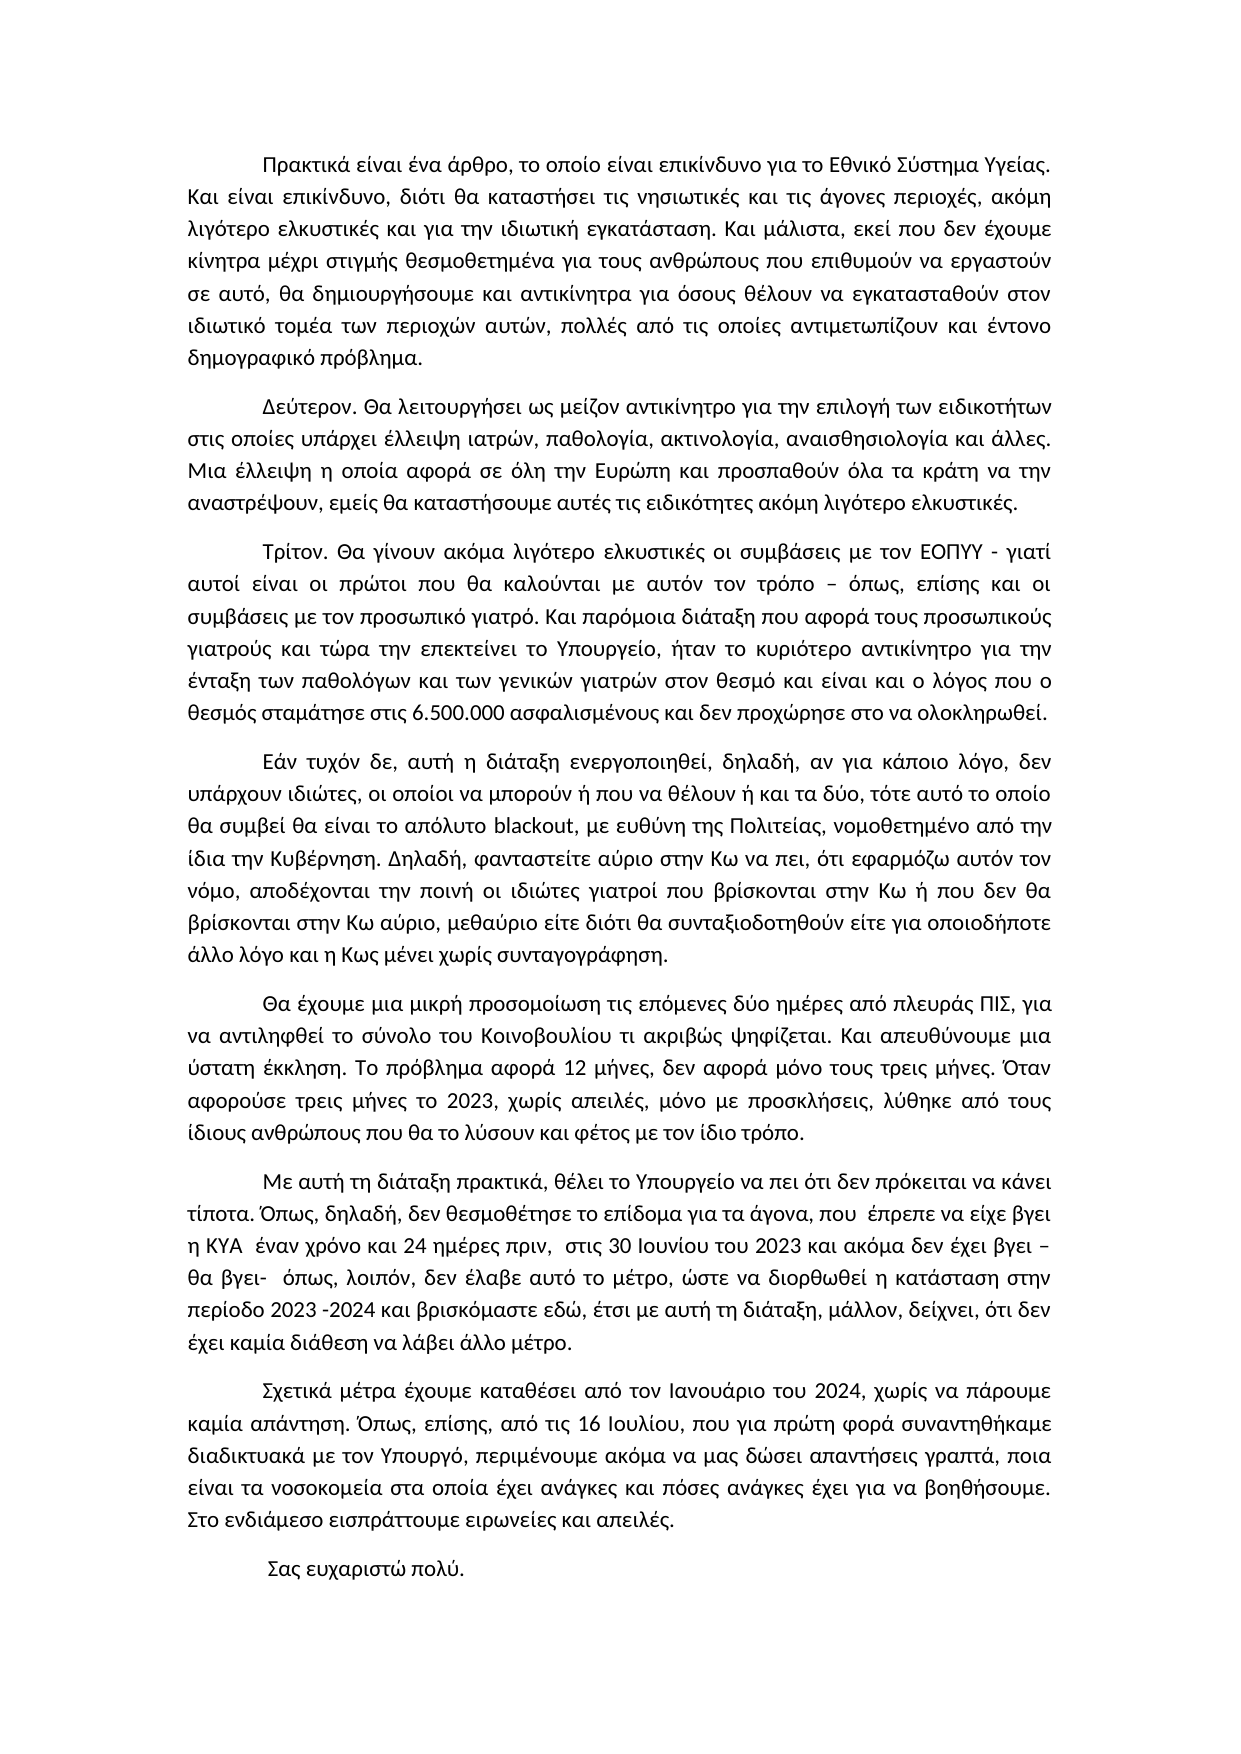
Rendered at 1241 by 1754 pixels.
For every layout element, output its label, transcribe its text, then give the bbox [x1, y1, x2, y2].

text Με αυτή τη διάταξη πρακτικά, θέλει το Υπουργείο να πει ότι δεν πρόκειται να κάνει τίποτα. Όπως, δηλαδή, δεν θεσμοθέτησε το επίδομα για τα άγονα, που έπρεπε να είχε βγει η ΚΥΑ έναν χρόνο και 24 ημέρες πριν, στις 30 Ιουνίου του 2023 και ακόμα δεν έχει βγει – θα βγει- όπως, λοιπόν, δεν έλαβε αυτό το μέτρο, ώστε να διορθωθεί η κατάσταση στην περίοδο 2023 -2024 και βρισκόμαστε εδώ, έτσι με αυτή τη διάταξη, μάλλον, δείχνει, ότι δεν έχει καμία διάθεση να λάβει άλλο μέτρο. [187, 1167, 1053, 1356]
text Σχετικά μέτρα έχουμε καταθέσει από τον Ιανουάριο του 2024, χωρίς να πάρουμε καμία απάντηση. Όπως, επίσης, από τις 16 Ιουλίου, που για πρώτη φορά συναντηθήκαμε διαδικτυακά με τον Υπουργό, περιμένουμε ακόμα να μας δώσει απαντήσεις γραπτά, ποια είναι τα νοσοκομεία στα οποία έχει ανάγκες και πόσες ανάγκες έχει για να βοηθήσουμε. Στο ενδιάμεσο εισπράττουμε ειρωνείες και απειλές. [187, 1377, 1053, 1533]
text Δεύτερον. Θα λειτουργήσει ως μείζον αντικίνητρο για την επιλογή των ειδικοτήτων στις οποίες υπάρχει έλλειψη ιατρών, παθολογία, ακτινολογία, αναισθησιολογία και άλλες. Μια έλλειψη η οποία αφορά σε όλη την Ευρώπη και προσπαθούν όλα τα κράτη να την αναστρέψουν, εμείς θα καταστήσουμε αυτές τις ειδικότητες ακόμη λιγότερο ελκυστικές. [187, 392, 1053, 517]
text Πρακτικά είναι ένα άρθρο, το οποίο είναι επικίνδυνο για το Εθνικό Σύστημα Υγείας. Και είναι επικίνδυνο, διότι θα καταστήσει τις νησιωτικές και τις άγονες περιοχές, ακόμη λιγότερο ελκυστικές και για την ιδιωτική εγκατάσταση. Και μάλιστα, εκεί που δεν έχουμε κίνητρα μέχρι στιγμής θεσμοθετημένα για τους ανθρώπους που επιθυμούν να εργαστούν σε αυτό, θα δημιουργήσουμε και αντικίνητρα για όσους θέλουν να εγκατασταθούν στον ιδιωτικό τομέα των περιοχών αυτών, πολλές από τις οποίες αντιμετωπίζουν και έντονο δημογραφικό πρόβλημα. [187, 150, 1053, 371]
text Εάν τυχόν δε, αυτή η διάταξη ενεργοποιηθεί, δηλαδή, αν για κάποιο λόγο, δεν υπάρχουν ιδιώτες, οι οποίοι να μπορούν ή που να θέλουν ή και τα δύο, τότε αυτό το οποίο θα συμβεί θα είναι το απόλυτο blackout, με ευθύνη της Πολιτείας, νομοθετημένο από την ίδια την Κυβέρνηση. Δηλαδή, φανταστείτε αύριο στην Κω να πει, ότι εφαρμόζω αυτόν τον νόμο, αποδέχονται την ποινή οι ιδιώτες γιατροί που βρίσκονται στην Κω ή που δεν θα βρίσκονται στην Κω αύριο, μεθαύριο είτε διότι θα συνταξιοδοτηθούν είτε για οποιοδήποτε άλλο λόγο και η Κως μένει χωρίς συνταγογράφηση. [187, 747, 1053, 968]
text Θα έχουμε μια μικρή προσομοίωση τις επόμενες δύο ημέρες από πλευράς ΠΙΣ, για να αντιληφθεί το σύνολο του Κοινοβουλίου τι ακριβώς ψηφίζεται. Και απευθύνουμε μια ύστατη έκκληση. Το πρόβλημα αφορά 12 μήνες, δεν αφορά μόνο τους τρεις μήνες. Όταν αφορούσε τρεις μήνες το 2023, χωρίς απειλές, μόνο με προσκλήσεις, λύθηκε από τους ίδιους ανθρώπους που θα το λύσουν και φέτος με τον ίδιο τρόπο. [187, 989, 1053, 1146]
text Σας ευχαριστώ πολύ. [187, 1554, 1053, 1582]
text Τρίτον. Θα γίνουν ακόμα λιγότερο ελκυστικές οι συμβάσεις με τον ΕΟΠΥΥ - γιατί αυτοί είναι οι πρώτοι που θα καλούνται με αυτόν τον τρόπο – όπως, επίσης και οι συμβάσεις με τον προσωπικό γιατρό. Και παρόμοια διάταξη που αφορά τους προσωπικούς γιατρούς και τώρα την επεκτείνει το Υπουργείο, ήταν το κυριότερο αντικίνητρο για την ένταξη των παθολόγων και των γενικών γιατρών στον θεσμό και είναι και ο λόγος που ο θεσμός σταμάτησε στις 6.500.000 ασφαλισμένους και δεν προχώρησε στο να ολοκληρωθεί. [187, 537, 1053, 726]
